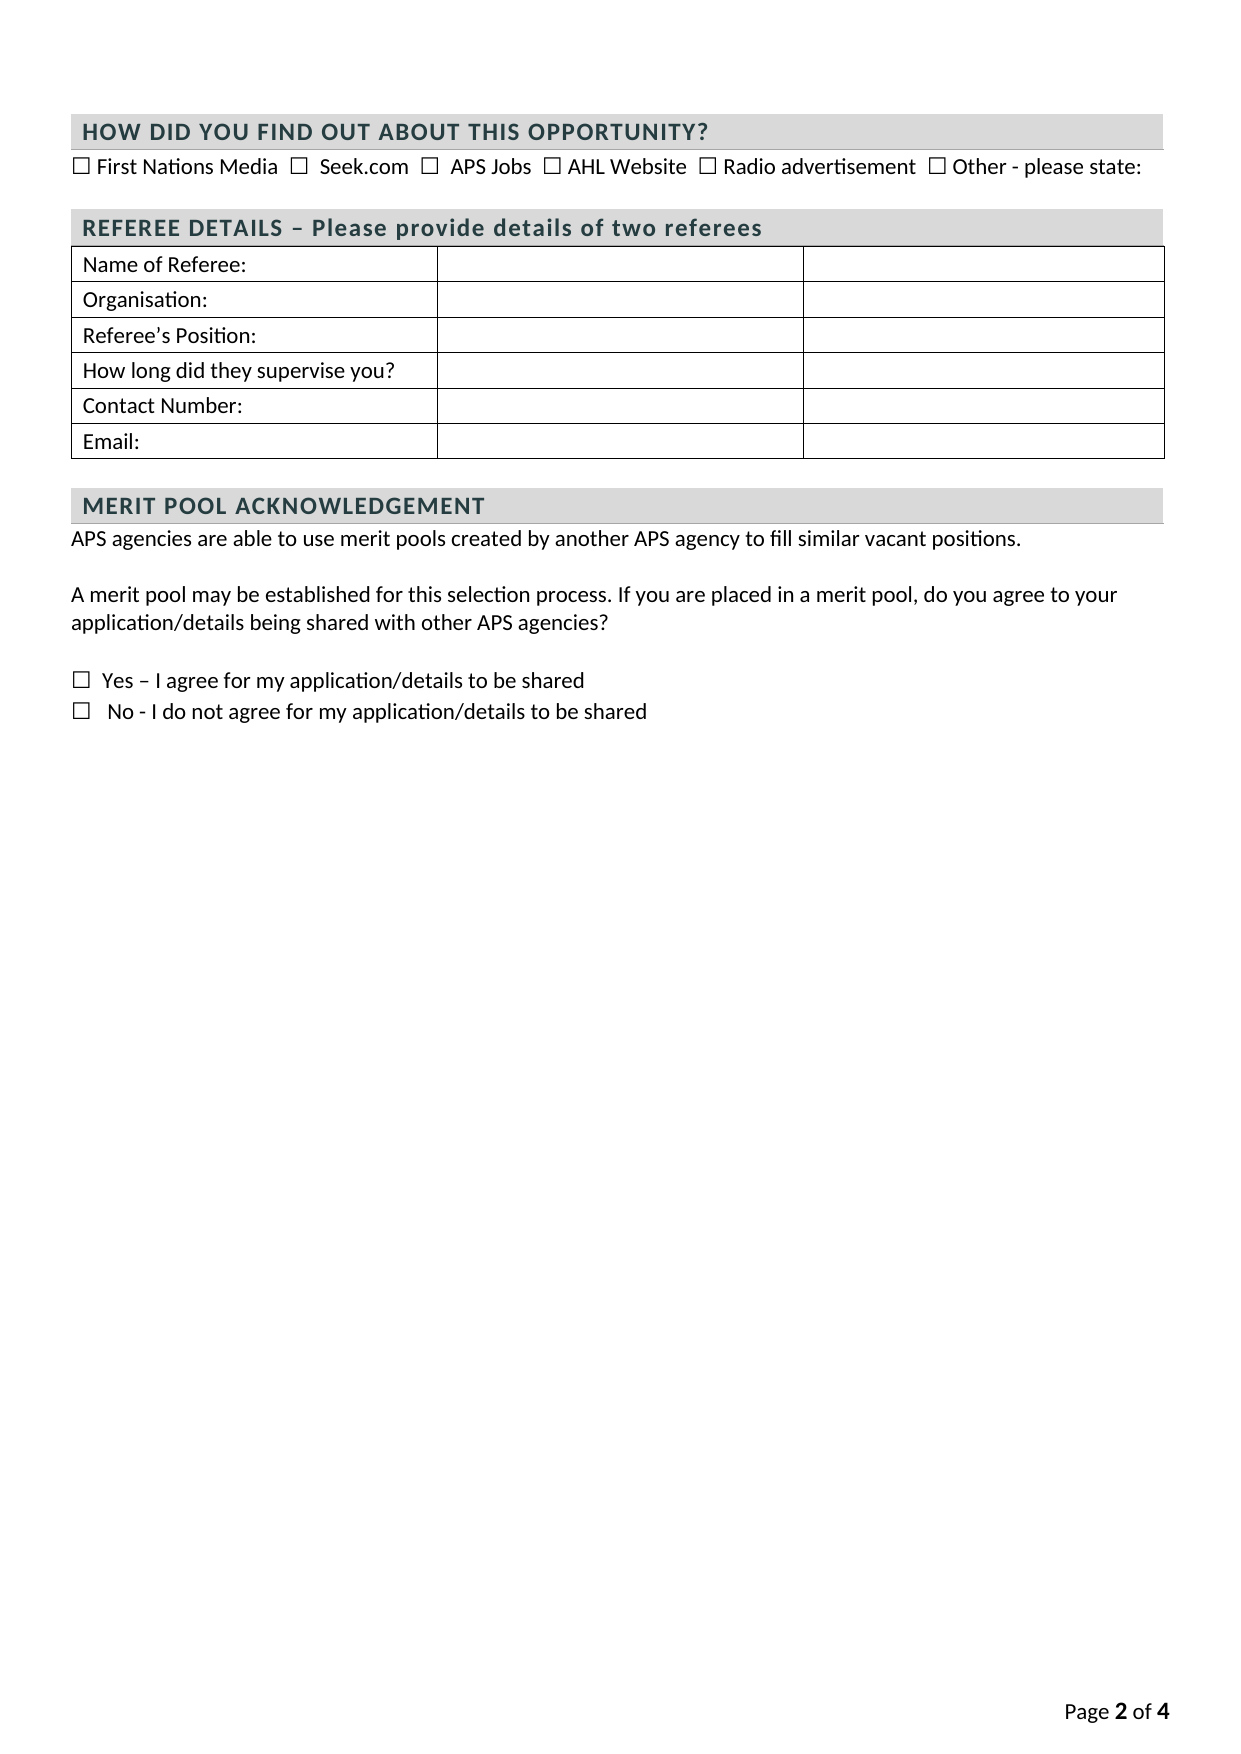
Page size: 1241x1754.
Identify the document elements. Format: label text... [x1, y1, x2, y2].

table_cell Referee’s Position: [72, 318, 437, 352]
text First Nations Media Seek.com APS Jobs AHL Website Radio advertisement Other - please state: [71, 150, 1169, 181]
table_header Name of Referee: [72, 247, 437, 281]
table_header MERIT POOL ACKNOWLEDGEMENT [71, 488, 1163, 523]
table_cell [804, 282, 1164, 317]
text APS agencies are able to use merit pools created by another APS agency to fill similar vacant positions. [71, 524, 1169, 552]
text Yes – I agree for my application/details to be shared [71, 664, 1169, 695]
table_cell [804, 389, 1164, 423]
table_header REFEREE DETAILS – Please provide details of two referees [71, 209, 1163, 245]
table_cell [804, 318, 1164, 352]
table_cell [438, 318, 803, 352]
table_cell Organisation: [72, 282, 437, 317]
table_cell [438, 282, 803, 317]
table_cell [438, 353, 803, 387]
table_header HOW DID YOU FIND OUT ABOUT THIS OPPORTUNITY? [71, 114, 1163, 149]
text No - I do not agree for my application/details to be shared [71, 695, 1169, 726]
text A merit pool may be established for this selection process. If you are placed in a merit pool, do you agree to your application/details being shared with other APS agencies? [71, 580, 1169, 636]
table_header [804, 247, 1164, 281]
table_cell [438, 424, 803, 458]
table_cell Email: [72, 424, 437, 458]
table_header [438, 247, 803, 281]
table_cell How long did they supervise you? [72, 353, 437, 387]
table_cell [804, 353, 1164, 387]
table_cell Contact Number: [72, 389, 437, 423]
table_cell [804, 424, 1164, 458]
table_cell [438, 389, 803, 423]
